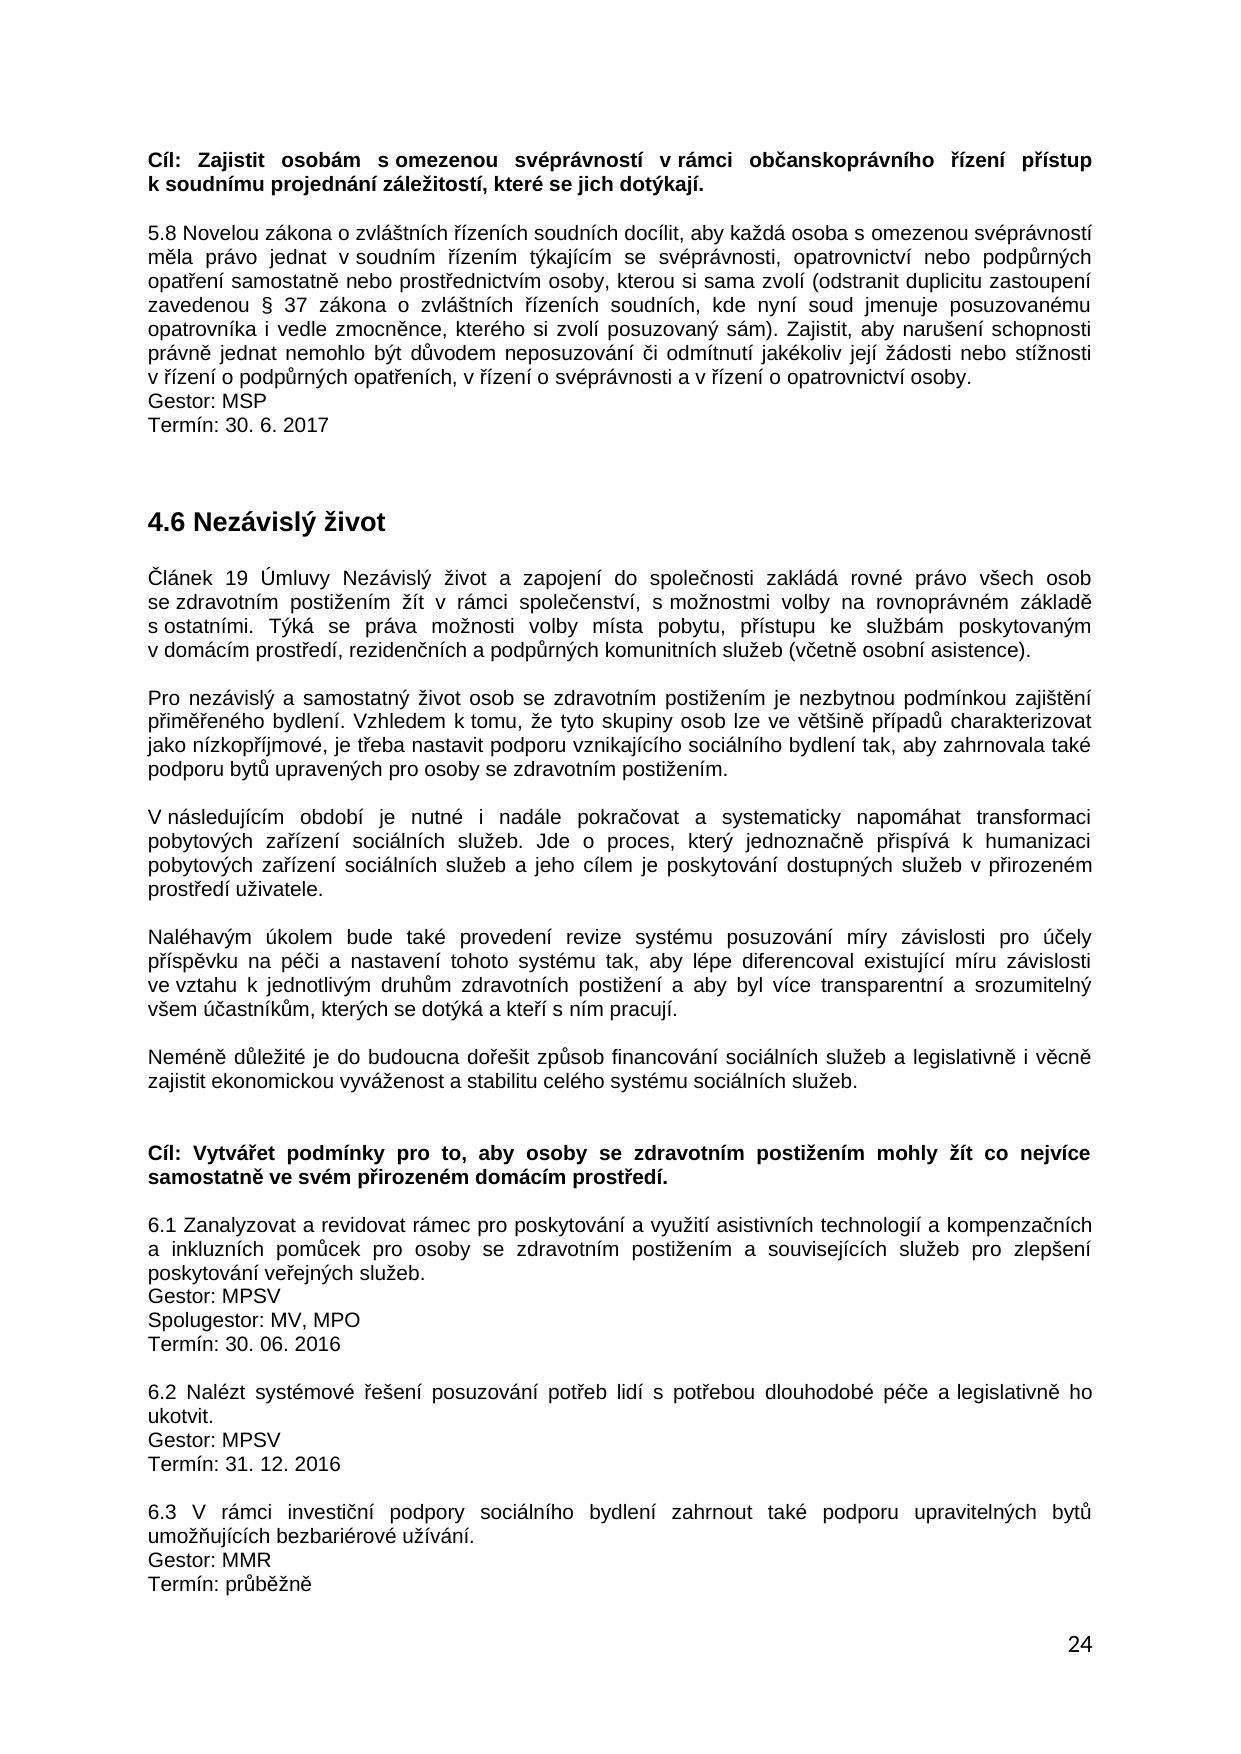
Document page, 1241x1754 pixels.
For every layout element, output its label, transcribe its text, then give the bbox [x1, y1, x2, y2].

text Cíl: Vytvářet podmínky pro to, aby osoby se zdravotním postižením mohly žít co nejvíce samostatně ve svém přirozeném domácím prostředí. [148, 1141, 1092, 1188]
text Cíl: Zajistit osobám s omezenou svéprávností v rámci občanskoprávního řízení přístup k soudnímu projednání záležitostí, které se jich dotýkají. [148, 148, 1092, 196]
text Gestor: MPSV [148, 1428, 1092, 1452]
text 6.2 Nalézt systémové řešení posuzování potřeb lidí s potřebou dlouhodobé péče a legislativně ho ukotvit. [148, 1380, 1092, 1428]
text Gestor: MPSV [148, 1284, 1092, 1308]
text Gestor: MSP [148, 389, 1092, 413]
text Termín: 30. 06. 2016 [148, 1332, 1092, 1356]
text Spolugestor: MV, MPO [148, 1308, 1092, 1332]
text Pro nezávislý a samostatný život osob se zdravotním postižením je nezbytnou podmínkou zajištění přiměřeného bydlení. Vzhledem k tomu, že tyto skupiny osob lze ve většině případů charakterizovat jako nízkopříjmové, je třeba nastavit podporu vznikajícího sociálního bydlení tak, aby zahrnovala také podporu bytů upravených pro osoby se zdravotním postižením. [148, 685, 1092, 781]
text Termín: průběžně [148, 1572, 1092, 1596]
text 5.8 Novelou zákona o zvláštních řízeních soudních docílit, aby každá osoba s omezenou svéprávností měla právo jednat v soudním řízením týkajícím se svéprávnosti, opatrovnictví nebo podpůrných opatření samostatně nebo prostřednictvím osoby, kterou si sama zvolí (odstranit duplicitu zastoupení zavedenou § 37 zákona o zvláštních řízeních soudních, kde nyní soud jmenuje posuzovanému opatrovníka i vedle zmocněnce, kterého si zvolí posuzovaný sám). Zajistit, aby narušení schopnosti právně jednat nemohlo být důvodem neposuzování či odmítnutí jakékoliv její žádosti nebo stížnosti v řízení o podpůrných opatřeních, v řízení o svéprávnosti a v řízení o opatrovnictví osoby. [148, 221, 1092, 389]
text Termín: 30. 6. 2017 [148, 413, 1092, 437]
text 6.3 V rámci investiční podpory sociálního bydlení zahrnout také podporu upravitelných bytů umožňujících bezbariérové užívání. [148, 1500, 1092, 1548]
text Termín: 31. 12. 2016 [148, 1452, 1092, 1476]
text V následujícím období je nutné i nadále pokračovat a systematicky napomáhat transformaci pobytových zařízení sociálních služeb. Jde o proces, který jednoznačně přispívá k humanizaci pobytových zařízení sociálních služeb a jeho cílem je poskytování dostupných služeb v přirozeném prostředí uživatele. [148, 805, 1092, 901]
text 6.1 Zanalyzovat a revidovat rámec pro poskytování a využití asistivních technologií a kompenzačních a inkluzních pomůcek pro osoby se zdravotním postižením a souvisejících služeb pro zlepšení poskytování veřejných služeb. [148, 1212, 1092, 1284]
text Gestor: MMR [148, 1548, 1092, 1572]
text Naléhavým úkolem bude také provedení revize systému posuzování míry závislosti pro účely příspěvku na péči a nastavení tohoto systému tak, aby lépe diferencoval existující míru závislosti ve vztahu k jednotlivým druhům zdravotních postižení a aby byl více transparentní a srozumitelný všem účastníkům, kterých se dotýká a kteří s ním pracují. [148, 925, 1092, 1021]
text Neméně důležité je do budoucna dořešit způsob financování sociálních služeb a legislativně i věcně zajistit ekonomickou vyváženost a stabilitu celého systému sociálních služeb. [148, 1045, 1092, 1093]
text Článek 19 Úmluvy Nezávislý život a zapojení do společnosti zakládá rovné právo všech osob se zdravotním postižením žít v rámci společenství, s možnostmi volby na rovnoprávném základě s ostatními. Týká se práva možnosti volby místa pobytu, přístupu ke službám poskytovaným v domácím prostředí, rezidenčních a podpůrných komunitních služeb (včetně osobní asistence). [148, 566, 1092, 661]
subtitle 4.6 Nezávislý život [148, 506, 1092, 537]
